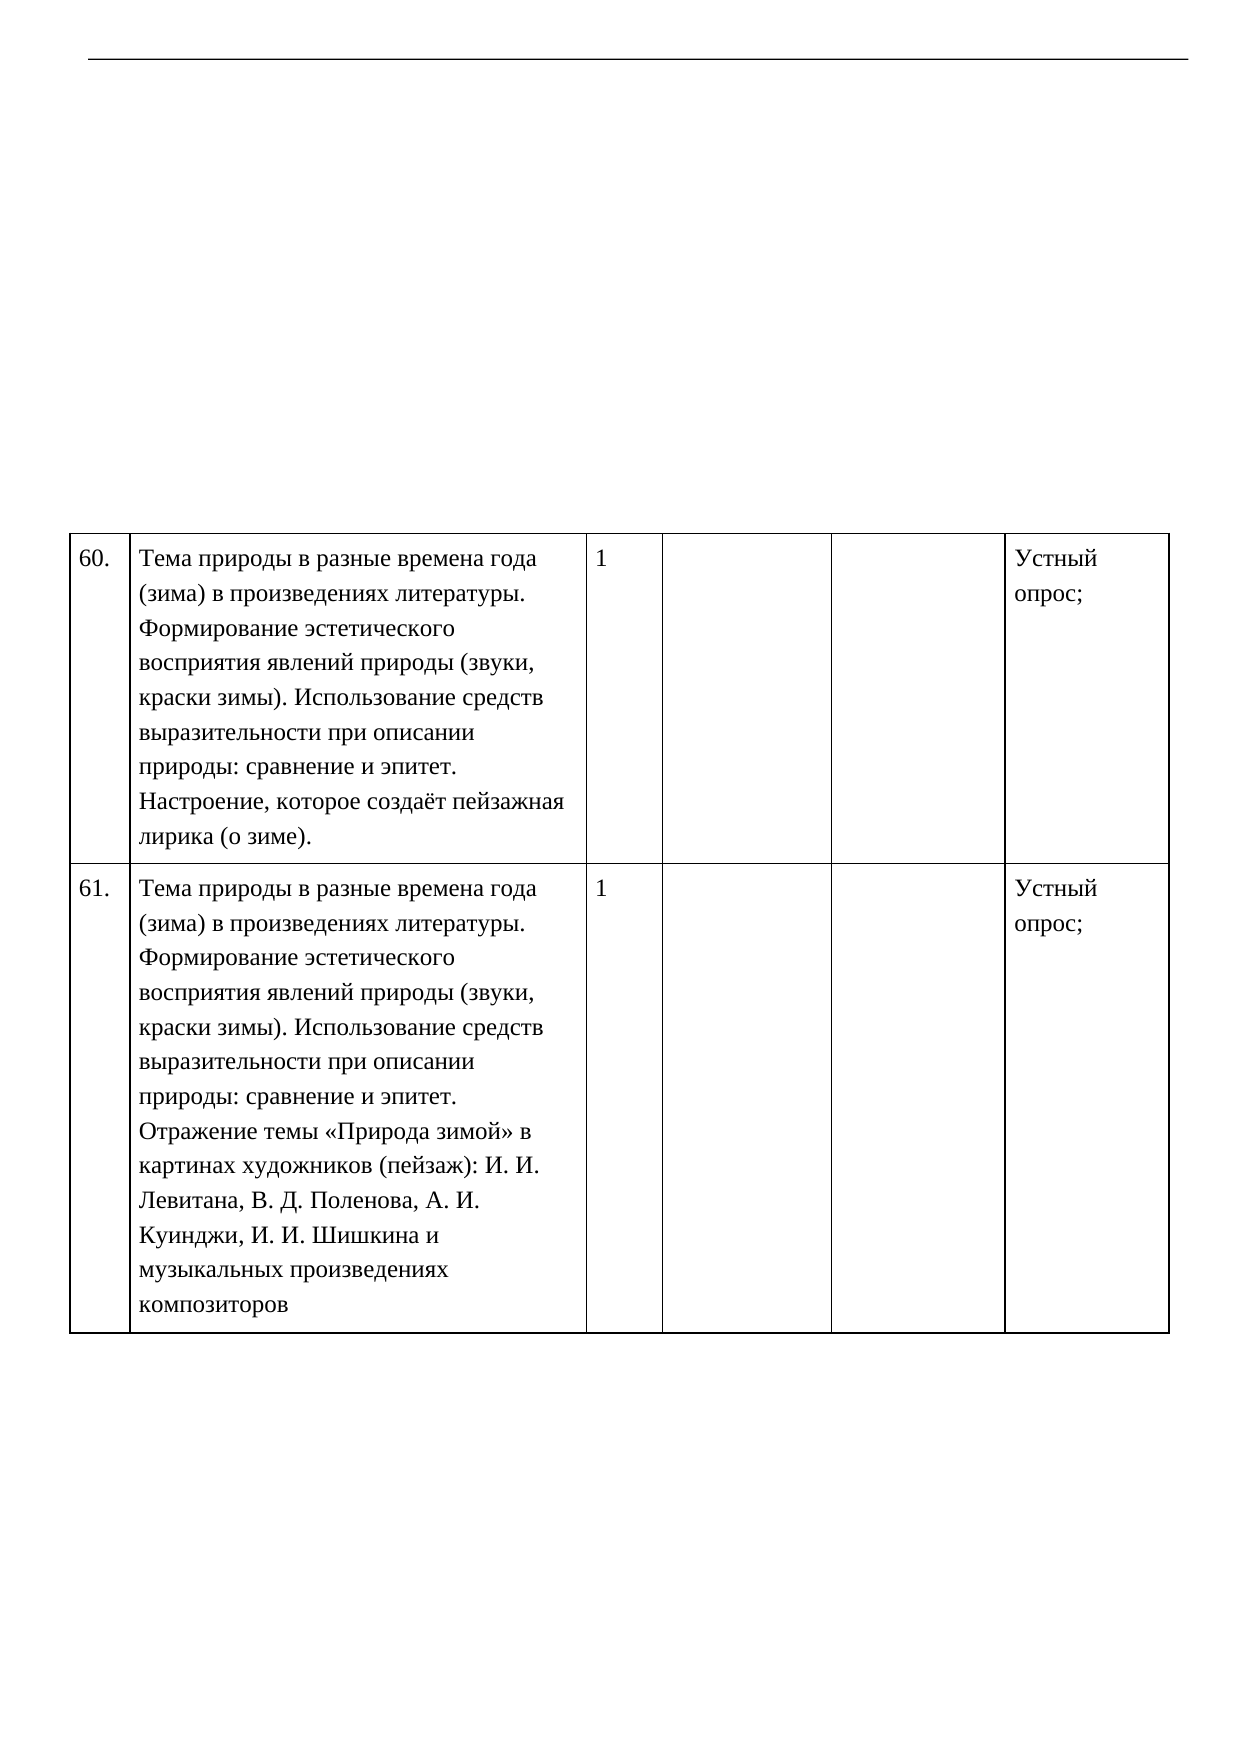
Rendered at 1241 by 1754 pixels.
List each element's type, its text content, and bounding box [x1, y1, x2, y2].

table_header 1 [587, 534, 662, 862]
table_header 60. [71, 534, 129, 862]
table_cell [832, 864, 1004, 1332]
table_cell [663, 864, 831, 1332]
table_header [663, 534, 831, 862]
table_header Тема природы в разные времена года (зима) в произведениях литературы. Формирование эстетического восприятия явлений природы (звуки, краски зимы). Использование средств выразительности при описании природы: сравнение и эпитет. Настроение, которое создаёт пейзажная лирика (о зиме). [131, 534, 586, 862]
table_header Устный опрос; [1006, 534, 1168, 862]
table_cell Устный опрос; [1006, 864, 1168, 1332]
table_cell 61. [71, 864, 129, 1332]
table_cell 1 [587, 864, 662, 1332]
table_cell Тема природы в разные времена года (зима) в произведениях литературы. Формирование эстетического восприятия явлений природы (звуки, краски зимы). Использование средств выразительности при описании природы: сравнение и эпитет. Отражение темы «Природа зимой» в картинах художников (пейзаж): И. И. Левитана, В. Д. Поленова, А. И. Куинджи, И. И. Шишкина и музыкальных произведениях композиторов [131, 864, 586, 1332]
table_header [832, 534, 1004, 862]
